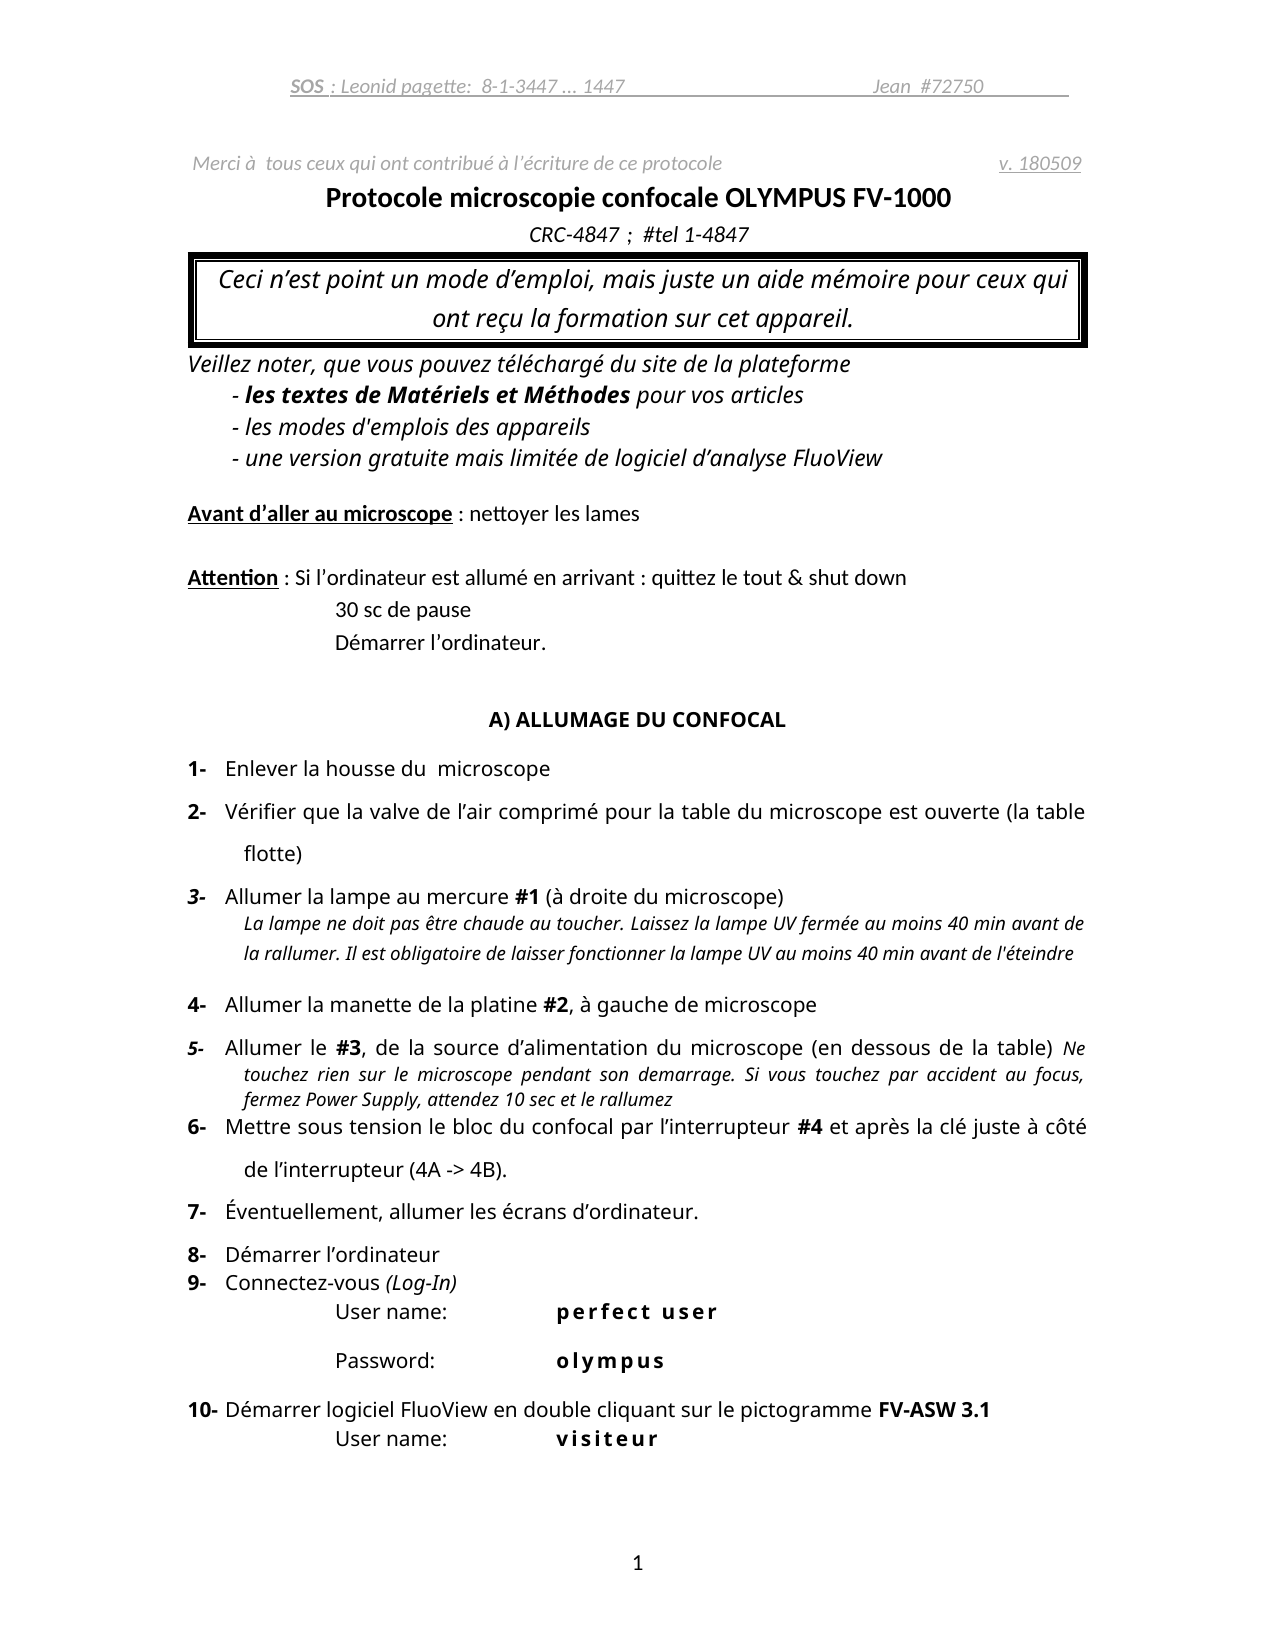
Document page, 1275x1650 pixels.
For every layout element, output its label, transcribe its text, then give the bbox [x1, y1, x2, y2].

list Connectez-vous (Log-In) [187, 1268, 1087, 1297]
list Allumer la lampe au mercure #1 (à droite du microscope) [187, 882, 1087, 911]
list Enlever la housse du microscope [187, 754, 1087, 783]
list Mettre sous tension le bloc du confocal par l’interrupteur #4 et après la clé juste à côté de l’interrupteur (4A -> 4B). [187, 1112, 1087, 1183]
list Démarrer logiciel FluoView en double cliquant sur le pictogramme FV-ASW 3.1 [187, 1395, 1087, 1424]
text Avant d’aller au microscope : nettoyer les lames [187, 499, 1087, 527]
list Démarrer l’ordinateur [187, 1240, 1087, 1268]
list Allumer la manette de la platine #2, à gauche de microscope [187, 990, 1087, 1018]
text Merci à tous ceux qui ont contribué à l’écriture de ce protocole v. 180509 [187, 150, 1087, 175]
list Allumer le #3, de la source d’alimentation du microscope (en dessous de la table) Ne touchez rien sur le microscope pendant son demarrage. Si vous touchez par accident au focus, fermez Power Supply, attendez 10 sec et le rallumez [187, 1033, 1087, 1112]
text La lampe ne doit pas être chaude au toucher. Laissez la lampe UV fermée au moins 40 min avant de la rallumer. Il est obligatoire de laisser fonctionner la lampe UV au moins 40 min avant de l'éteindre [244, 911, 1087, 965]
text User name: perfect user [187, 1297, 1087, 1325]
text - une version gratuite mais limitée de logiciel d’analyse FluoView [232, 442, 1088, 473]
text Démarrer l’ordinateur. [261, 628, 1087, 656]
text Protocole microscopie confocale OLYMPUS FV-1000 [187, 179, 1090, 215]
list Éventuellement, allumer les écrans d’ordinateur. [187, 1197, 1087, 1226]
text CRC-4847 ; #tel 1-4847 [187, 220, 1090, 248]
text A) ALLUMAGE DU CONFOCAL [187, 705, 1087, 733]
text User name: visiteur [187, 1424, 1087, 1452]
title - les textes de Matériels et Méthodes pour vos articles [232, 379, 1087, 411]
title Veillez noter, que vous pouvez téléchargé du site de la plateforme [187, 348, 1087, 379]
text Attention : Si l’ordinateur est allumé en arrivant : quittez le tout & shut down [187, 563, 1087, 591]
text 30 sc de pause [261, 596, 1087, 624]
text Password: olympus [187, 1346, 1087, 1374]
list Vérifier que la valve de l’air comprimé pour la table du microscope est ouverte (la table flotte) [187, 797, 1087, 868]
title - les modes d'emplois des appareils [232, 411, 1087, 442]
table_header Ceci n’est point un mode d’emploi, mais juste un aide mémoire pour ceux qui ont reçu la formation sur cet appareil. [197, 262, 1078, 339]
